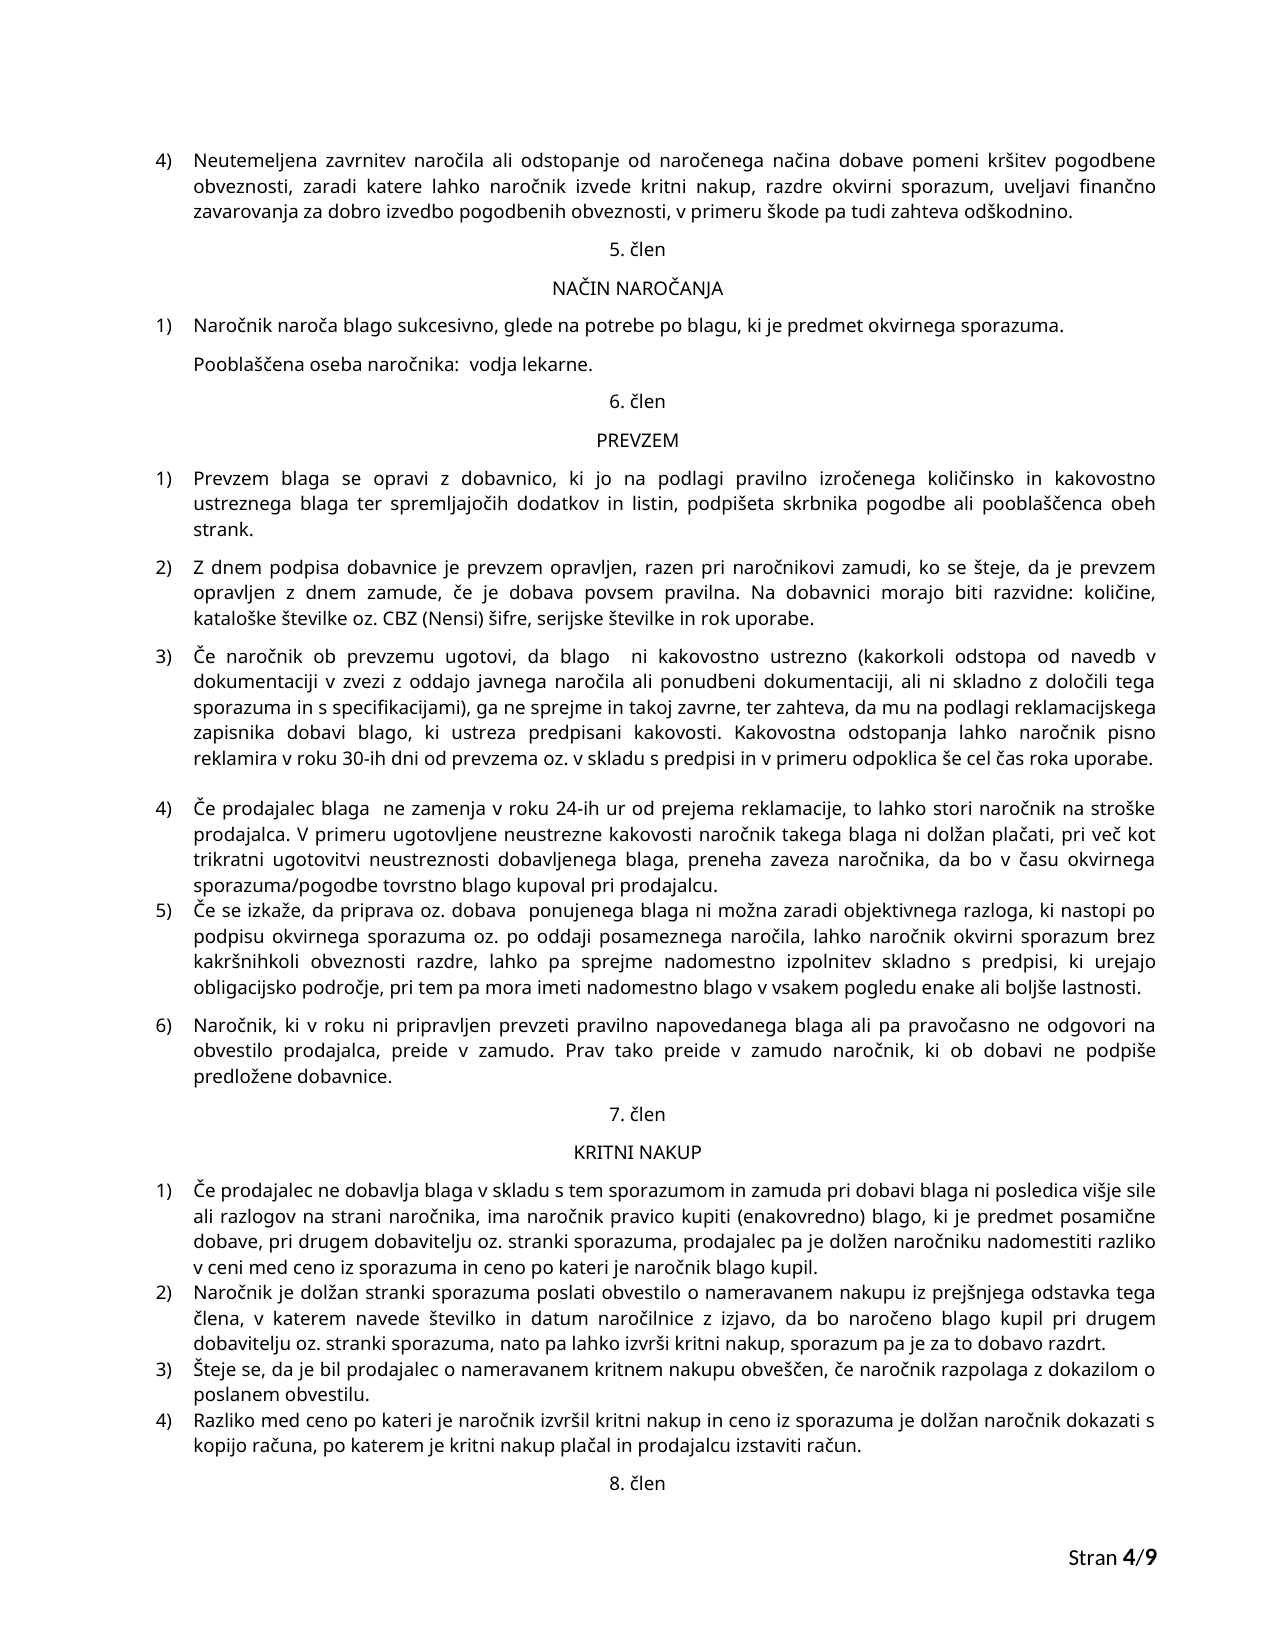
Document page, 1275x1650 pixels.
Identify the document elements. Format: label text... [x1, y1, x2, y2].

text KRITNI NAKUP [118, 1139, 1157, 1165]
text NAČIN NAROČANJA [118, 275, 1157, 300]
list Če prodajalec ne dobavlja blaga v skladu s tem sporazumom in zamuda pri dobavi blaga ni posledica višje sile ali razlogov na strani naročnika, ima naročnik pravico kupiti (enakovredno) blago, ki je predmet posamične dobave, pri drugem dobavitelju oz. stranki sporazuma, prodajalec pa je dolžen naročniku nadomestiti razliko v ceni med ceno iz sporazuma in ceno po kateri je naročnik blago kupil. [156, 1177, 1157, 1279]
text PREVZEM [118, 427, 1157, 452]
text 6. člen [118, 389, 1157, 414]
text Pooblaščena oseba naročnika: vodja lekarne. [193, 351, 1157, 376]
text 5. člen [118, 237, 1157, 262]
list Če se izkaže, da priprava oz. dobava ponujenega blaga ni možna zaradi objektivnega razloga, ki nastopi po podpisu okvirnega sporazuma oz. po oddaji posameznega naročila, lahko naročnik okvirni sporazum brez kakršnihkoli obveznosti razdre, lahko pa sprejme nadomestno izpolnitev skladno s predpisi, ki urejajo obligacijsko področje, pri tem pa mora imeti nadomestno blago v vsakem pogledu enake ali boljše lastnosti. [155, 898, 1157, 1000]
list Če naročnik ob prevzemu ugotovi, da blago ni kakovostno ustrezno (kakorkoli odstopa od navedb v dokumentaciji v zvezi z oddajo javnega naročila ali ponudbeni dokumentaciji, ali ni skladno z določili tega sporazuma in s specifikacijami), ga ne sprejme in takoj zavrne, ter zahteva, da mu na podlagi reklamacijskega zapisnika dobavi blago, ki ustreza predpisani kakovosti. Kakovostna odstopanja lahko naročnik pisno reklamira v roku 30-ih dni od prevzema oz. v skladu s predpisi in v primeru odpoklica še cel čas roka uporabe. [155, 643, 1157, 771]
list Neutemeljena zavrnitev naročila ali odstopanje od naročenega načina dobave pomeni kršitev pogodbene obveznosti, zaradi katere lahko naročnik izvede kritni nakup, razdre okvirni sporazum, uveljavi finančno zavarovanja za dobro izvedbo pogodbenih obveznosti, v primeru škode pa tudi zahteva odškodnino. [155, 148, 1157, 224]
list Naročnik, ki v roku ni pripravljen prevzeti pravilno napovedanega blaga ali pa pravočasno ne odgovori na obvestilo prodajalca, preide v zamudo. Prav tako preide v zamudo naročnik, ki ob dobavi ne podpiše predložene dobavnice. [155, 1012, 1157, 1089]
list Z dnem podpisa dobavnice je prevzem opravljen, razen pri naročnikovi zamudi, ko se šteje, da je prevzem opravljen z dnem zamude, če je dobava povsem pravilna. Na dobavnici morajo biti razvidne: količine, kataloške številke oz. CBZ (Nensi) šifre, serijske številke in rok uporabe. [155, 554, 1157, 631]
text 7. člen [118, 1101, 1157, 1127]
list Razliko med ceno po kateri je naročnik izvršil kritni nakup in ceno iz sporazuma je dolžan naročnik dokazati s kopijo računa, po katerem je kritni nakup plačal in prodajalcu izstaviti račun. [156, 1407, 1157, 1458]
list Šteje se, da je bil prodajalec o nameravanem kritnem nakupu obveščen, če naročnik razpolaga z dokazilom o poslanem obvestilu. [156, 1356, 1157, 1407]
list Če prodajalec blaga ne zamenja v roku 24-ih ur od prejema reklamacije, to lahko stori naročnik na stroške prodajalca. V primeru ugotovljene neustrezne kakovosti naročnik takega blaga ni dolžan plačati, pri več kot trikratni ugotovitvi neustreznosti dobavljenega blaga, preneha zaveza naročnika, da bo v času okvirnega sporazuma/pogodbe tovrstno blago kupoval pri prodajalcu. [155, 796, 1157, 898]
list Naročnik naroča blago sukcesivno, glede na potrebe po blagu, ki je predmet okvirnega sporazuma. [155, 313, 1157, 338]
list Naročnik je dolžan stranki sporazuma poslati obvestilo o nameravanem nakupu iz prejšnjega odstavka tega člena, v katerem navede številko in datum naročilnice z izjavo, da bo naročeno blago kupil pri drugem dobavitelju oz. stranki sporazuma, nato pa lahko izvrši kritni nakup, sporazum pa je za to dobavo razdrt. [156, 1279, 1157, 1356]
text 8. člen [118, 1471, 1157, 1496]
list Prevzem blaga se opravi z dobavnico, ki jo na podlagi pravilno izročenega količinsko in kakovostno ustreznega blaga ter spremljajočih dodatkov in listin, podpišeta skrbnika pogodbe ali pooblaščenca obeh strank. [155, 465, 1157, 541]
